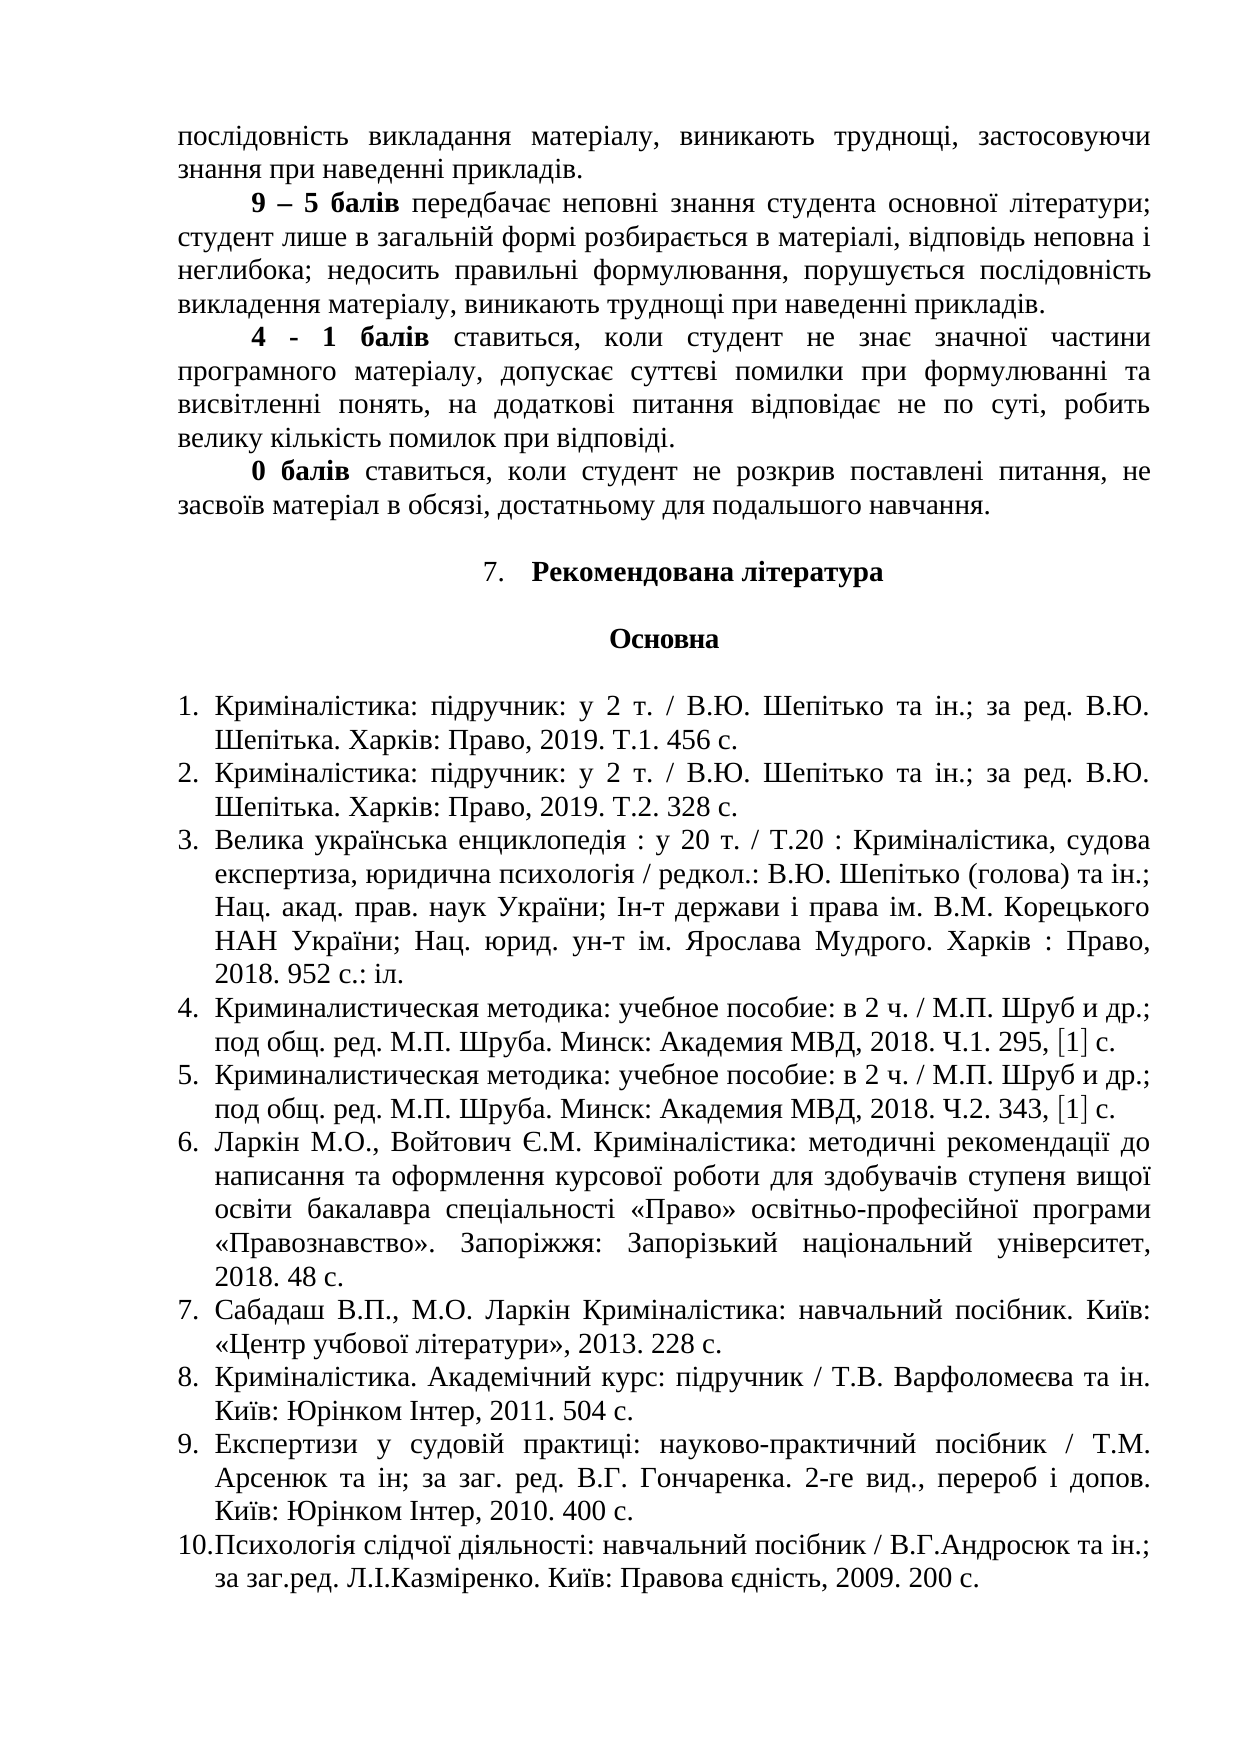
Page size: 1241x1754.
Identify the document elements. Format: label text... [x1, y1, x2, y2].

list Експертизи у судовій практиці: науково-практичний посібник / Т.М. Арсенюк та ін; за заг. ред. В.Г. Гончаренка. 2-ге вид., перероб і допов. Київ: Юрінком Інтер, 2010. 400 с. [177, 1426, 1152, 1527]
text Основна [177, 621, 1152, 655]
list Ларкін М.О., Войтович Є.М. Криміналістика: методичні рекомендації до написання та оформлення курсової роботи для здобувачів ступеня вищої освіти бакалавра спеціальності «Право» освітньо-професійної програми «Правознавство». Запоріжжя: Запорізький національний університет, 2018. 48 с. [177, 1124, 1152, 1292]
list Криміналістика: підручник: у 2 т. / В.Ю. Шепітько та ін.; за ред. В.Ю. Шепітька. Харків: Право, 2019. Т.1. 456 с. [177, 688, 1152, 755]
text 9 – 5 балів передбачає неповні знання студента основної літератури; студент лише в загальній формі розбирається в матеріалі, відповідь неповна і неглибока; недосить правильні формулювання, порушується послідовність викладення матеріалу, виникають труднощі при наведенні прикладів. [177, 185, 1152, 319]
text 0 балів ставиться, коли студент не розкрив поставлені питання, не засвоїв матеріал в обсязі, достатньому для подальшого навчання. [177, 453, 1152, 521]
list Рекомендована література [215, 554, 1152, 588]
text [177, 118, 1152, 185]
list Криміналістика. Академічний курс: підручник / Т.В. Варфоломеєва та ін. Київ: Юрінком Інтер, 2011. 504 с. [177, 1359, 1152, 1426]
text 4 - 1 балів ставиться, коли студент не знає значної частини програмного матеріалу, допускає суттєві помилки при формулюванні та висвітленні понять, на додаткові питання відповідає не по суті, робить велику кількість помилок при відповіді. [177, 319, 1152, 453]
list Сабадаш В.П., М.О. Ларкін Криміналістика: навчальний посібник. Київ: «Центр учбової літератури», 2013. 228 с. [177, 1292, 1152, 1359]
list Велика українська енциклопедія : у 20 т. / Т.20 : Криміналістика, судова експертиза, юридична психологія / редкол.: В.Ю. Шепітько (голова) та ін.; Нац. акад. прав. наук України; Ін-т держави і права ім. В.М. Корецького НАН України; Нац. юрид. ун-т ім. Ярослава Мудрого. Харків : Право, 2018. 952 с.: іл. [177, 822, 1152, 990]
list Психологія слідчої діяльності: навчальний посібник / В.Г.Андросюк та ін.; за заг.ред. Л.І.Казміренко. Київ: Правова єдність, 2009. 200 с. [177, 1527, 1152, 1594]
list Криміналістика: підручник: у 2 т. / В.Ю. Шепітько та ін.; за ред. В.Ю. Шепітька. Харків: Право, 2019. Т.2. 328 с. [177, 755, 1152, 822]
list Криминалистическая методика: учебное пособие: в 2 ч. / М.П. Шруб и др.; под общ. ред. М.П. Шруба. Минск: Академия МВД, 2018. Ч.2. 343, 1 с. [177, 1057, 1152, 1124]
list Криминалистическая методика: учебное пособие: в 2 ч. / М.П. Шруб и др.; под общ. ред. М.П. Шруба. Минск: Академия МВД, 2018. Ч.1. 295, 1 с. [177, 990, 1152, 1057]
